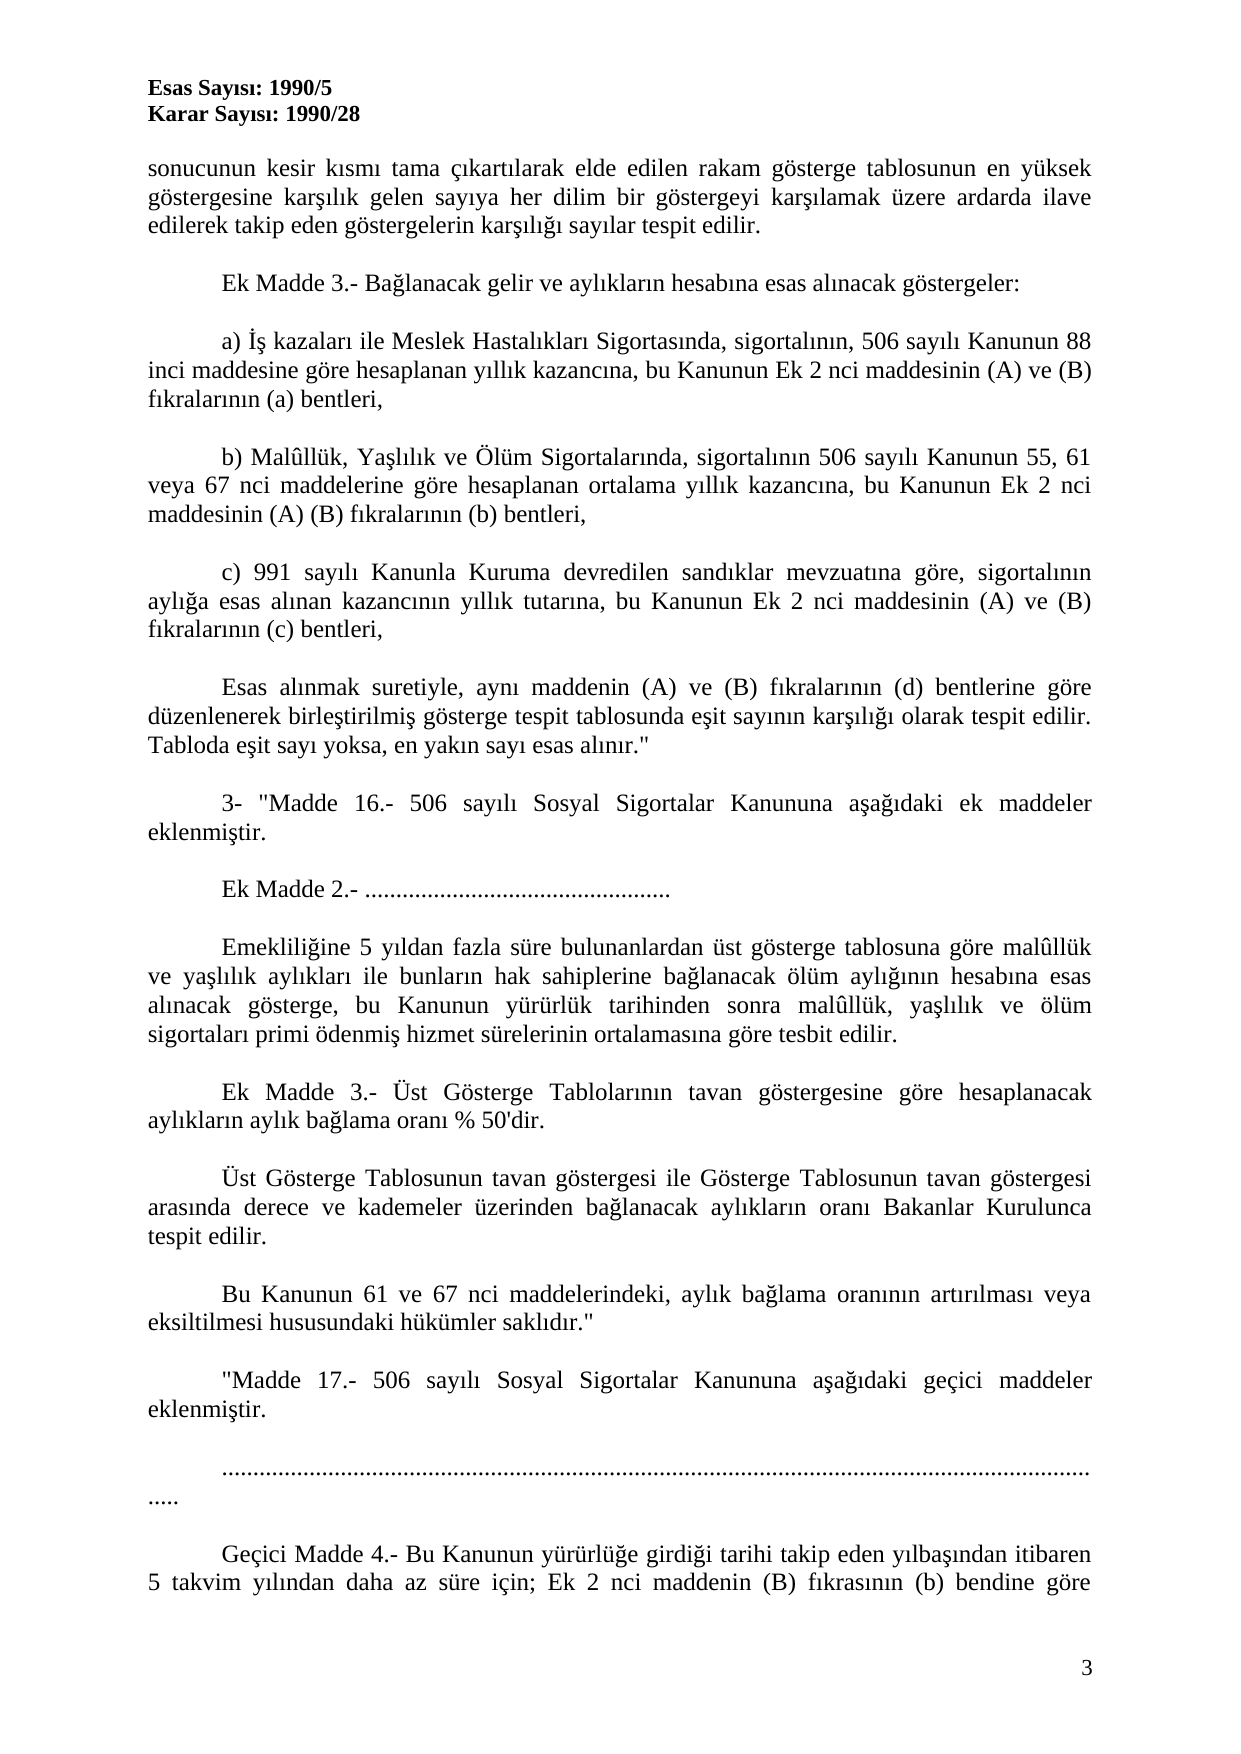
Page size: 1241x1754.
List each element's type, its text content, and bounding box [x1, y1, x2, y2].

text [148, 1539, 1093, 1596]
text "Madde 17.- 506 sayılı Sosyal Sigortalar Kanununa aşağıdaki geçici maddeler eklenmiştir. [148, 1365, 1093, 1423]
text 3- "Madde 16.- 506 sayılı Sosyal Sigortalar Kanununa aşağıdaki ek maddeler eklenmiştir. [148, 788, 1093, 845]
text Ek Madde 2.- ................................................. [148, 874, 1093, 903]
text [148, 153, 1093, 239]
text Ek Madde 3.- Bağlanacak gelir ve aylıkların hesabına esas alınacak göstergeler: [148, 268, 1093, 297]
text a) İş kazaları ile Meslek Hastalıkları Sigortasında, sigortalının, 506 sayılı Kanunun 88 inci maddesine göre hesaplanan yıllık kazancına, bu Kanunun Ek 2 nci maddesinin (A) ve (B) fıkralarının (a) bentleri, [148, 326, 1093, 412]
text ................................................................................................................................................ [148, 1452, 1093, 1509]
text c) 991 sayılı Kanunla Kuruma devredilen sandıklar mevzuatına göre, sigortalının aylığa esas alınan kazancının yıllık tutarına, bu Kanunun Ek 2 nci maddesinin (A) ve (B) fıkralarının (c) bentleri, [148, 557, 1093, 643]
text Bu Kanunun 61 ve 67 nci maddelerindeki, aylık bağlama oranının artırılması veya eksiltilmesi hususundaki hükümler saklıdır." [148, 1279, 1093, 1336]
text Esas alınmak suretiyle, aynı maddenin (A) ve (B) fıkralarının (d) bentlerine göre düzenlenerek birleştirilmiş gösterge tespit tablosunda eşit sayının karşılığı olarak tespit edilir. Tabloda eşit sayı yoksa, en yakın sayı esas alınır." [148, 672, 1093, 759]
text Ek Madde 3.- Üst Gösterge Tablolarının tavan göstergesine göre hesaplanacak aylıkların aylık bağlama oranı % 50'dir. [148, 1077, 1093, 1134]
text Emekliliğine 5 yıldan fazla süre bulunanlardan üst gösterge tablosuna göre malûllük ve yaşlılık aylıkları ile bunların hak sahiplerine bağlanacak ölüm aylığının hesabına esas alınacak gösterge, bu Kanunun yürürlük tarihinden sonra malûllük, yaşlılık ve ölüm sigortaları primi ödenmiş hizmet sürelerinin ortalamasına göre tesbit edilir. [148, 932, 1093, 1047]
text b) Malûllük, Yaşlılık ve Ölüm Sigortalarında, sigortalının 506 sayılı Kanunun 55, 61 veya 67 nci maddelerine göre hesaplanan ortalama yıllık kazancına, bu Kanunun Ek 2 nci maddesinin (A) (B) fıkralarının (b) bentleri, [148, 442, 1093, 528]
text Üst Gösterge Tablosunun tavan göstergesi ile Gösterge Tablosunun tavan göstergesi arasında derece ve kademeler üzerinden bağlanacak aylıkların oranı Bakanlar Kurulunca tespit edilir. [148, 1163, 1093, 1249]
